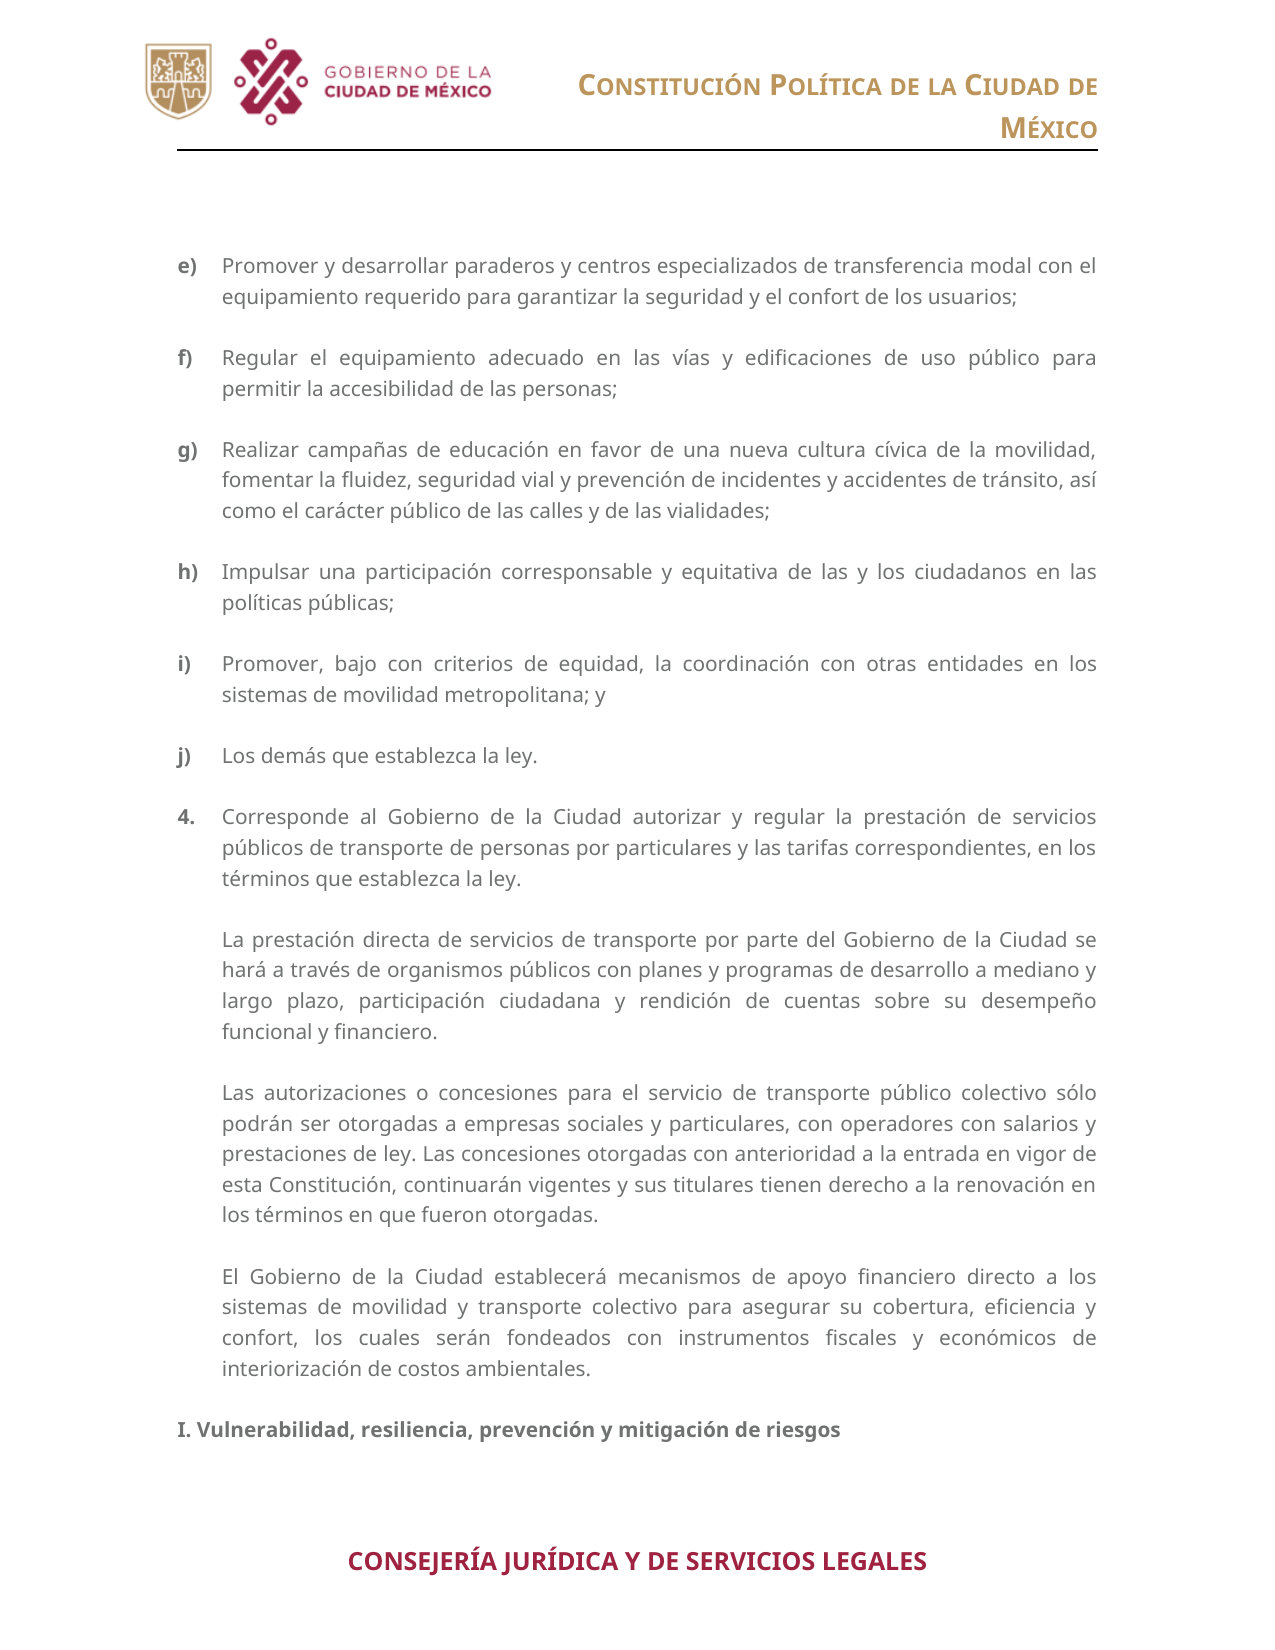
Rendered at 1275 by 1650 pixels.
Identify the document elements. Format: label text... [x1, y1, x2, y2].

text f) Regular el equipamiento adecuado en las vías y edificaciones de uso público para permitir la accesibilidad de las personas; [177, 343, 1098, 402]
text El Gobierno de la Ciudad establecerá mecanismos de apoyo financiero directo a los sistemas de movilidad y transporte colectivo para asegurar su cobertura, eficiencia y confort, los cuales serán fondeados con instrumentos fiscales y económicos de interiorización de costos ambientales. [222, 1262, 1098, 1382]
text 4. Corresponde al Gobierno de la Ciudad autorizar y regular la prestación de servicios públicos de transporte de personas por particulares y las tarifas correspondientes, en los términos que establezca la ley. [177, 802, 1098, 892]
text h) Impulsar una participación corresponsable y equitativa de las y los ciudadanos en las políticas públicas; [177, 557, 1098, 616]
text e) Promover y desarrollar paraderos y centros especializados de transferencia modal con el equipamiento requerido para garantizar la seguridad y el confort de los usuarios; [177, 251, 1098, 310]
picture [132, 29, 503, 136]
text j) Los demás que establezca la ley. [177, 741, 1098, 769]
text i) Promover, bajo con criterios de equidad, la coordinación con otras entidades en los sistemas de movilidad metropolitana; y [177, 649, 1098, 708]
text g) Realizar campañas de educación en favor de una nueva cultura cívica de la movilidad, fomentar la fluidez, seguridad vial y prevención de incidentes y accidentes de tránsito, así como el carácter público de las calles y de las vialidades; [177, 435, 1098, 524]
text Las autorizaciones o concesiones para el servicio de transporte público colectivo sólo podrán ser otorgadas a empresas sociales y particulares, con operadores con salarios y prestaciones de ley. Las concesiones otorgadas con anterioridad a la entrada en vigor de esta Constitución, continuarán vigentes y sus titulares tienen derecho a la renovación en los términos en que fueron otorgadas. [222, 1078, 1098, 1229]
text I. Vulnerabilidad, resiliencia, prevención y mitigación de riesgos [177, 1415, 1098, 1443]
text La prestación directa de servicios de transporte por parte del Gobierno de la Ciudad se hará a través de organismos públicos con planes y programas de desarrollo a mediano y largo plazo, participación ciudadana y rendición de cuentas sobre su desempeño funcional y financiero. [222, 925, 1098, 1045]
